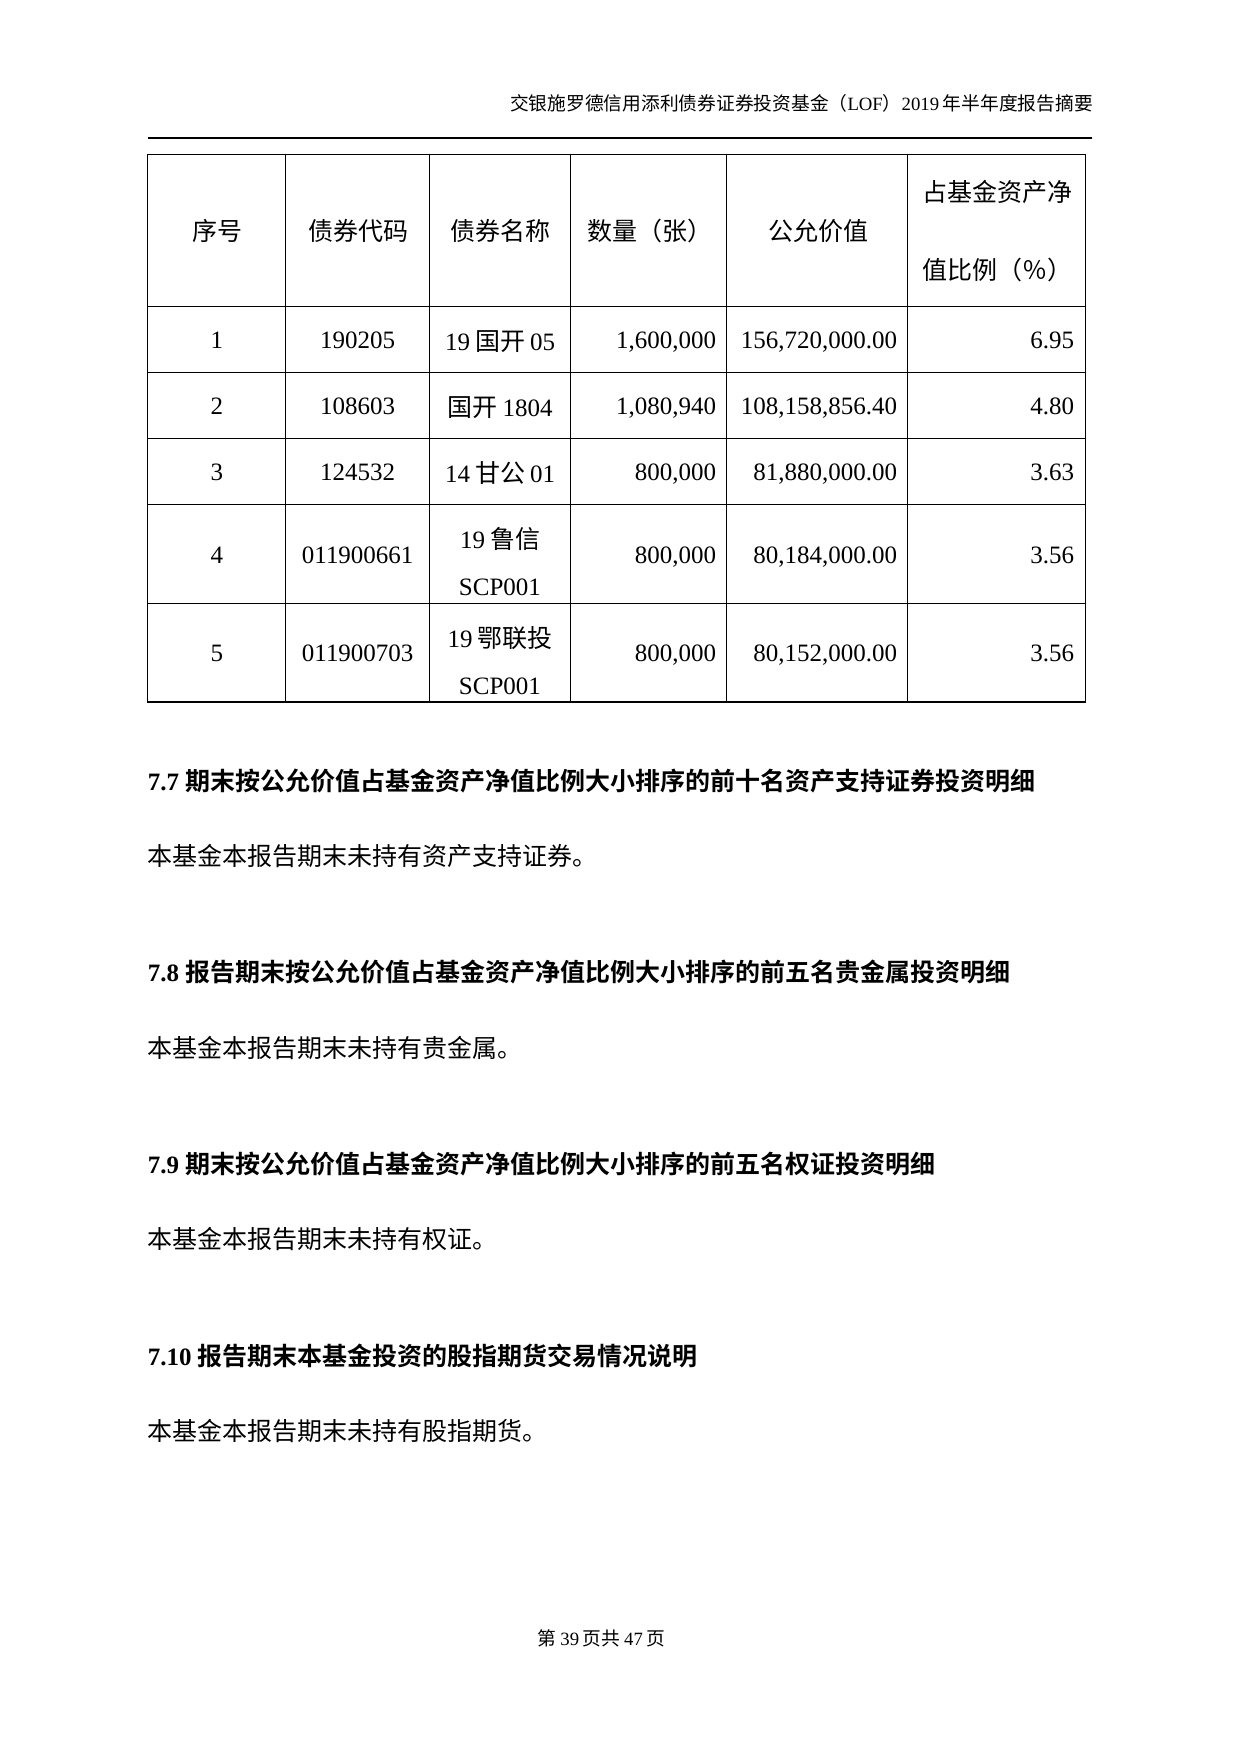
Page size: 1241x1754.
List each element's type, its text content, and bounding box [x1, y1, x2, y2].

table_cell 4.80 [908, 373, 1085, 438]
table_cell 1,600,000 [571, 307, 726, 372]
table_cell 108,158,856.40 [727, 373, 907, 438]
subtitle 7.7 期末按公允价值占基金资产净值比例大小排序的前十名资产支持证券投资明细 [148, 747, 1092, 812]
table_cell 3.63 [908, 439, 1085, 504]
table_cell 011900661 [286, 505, 429, 603]
subtitle 7.8 报告期末按公允价值占基金资产净值比例大小排序的前五名贵金属投资明细 [148, 938, 1092, 1003]
table_cell 2 [148, 373, 285, 438]
table_cell 3.56 [908, 505, 1085, 603]
table_cell 19鄂联投SCP001 [430, 604, 570, 701]
table_cell 156,720,000.00 [727, 307, 907, 372]
table_cell 1 [148, 307, 285, 372]
subtitle 7.10 报告期末本基金投资的股指期货交易情况说明 [148, 1322, 1092, 1387]
table_header 公允价值 [727, 155, 907, 306]
table_cell 800,000 [571, 604, 726, 701]
table_cell 5 [148, 604, 285, 701]
table_cell 3.56 [908, 604, 1085, 701]
table_cell 3 [148, 439, 285, 504]
table_header 占基金资产净值比例（％） [908, 155, 1085, 306]
text 本基金本报告期末未持有贵金属。 [148, 1014, 1092, 1079]
table_cell 800,000 [571, 439, 726, 504]
table_cell 81,880,000.00 [727, 439, 907, 504]
table_cell 800,000 [571, 505, 726, 603]
table_cell 011900703 [286, 604, 429, 701]
table_cell 1,080,940 [571, 373, 726, 438]
table_header 序号 [148, 155, 285, 306]
text 本基金本报告期末未持有资产支持证券。 [148, 822, 1092, 887]
text 本基金本报告期末未持有权证。 [148, 1205, 1092, 1270]
table_header 债券代码 [286, 155, 429, 306]
table_cell 80,152,000.00 [727, 604, 907, 701]
table_cell 108603 [286, 373, 429, 438]
table_cell 19国开05 [430, 307, 570, 372]
table_cell 6.95 [908, 307, 1085, 372]
table_cell 19鲁信SCP001 [430, 505, 570, 603]
table_cell 190205 [286, 307, 429, 372]
table_cell 14甘公01 [430, 439, 570, 504]
table_header 债券名称 [430, 155, 570, 306]
table_header 数量（张） [571, 155, 726, 306]
table_cell 国开1804 [430, 373, 570, 438]
text 本基金本报告期末未持有股指期货。 [148, 1397, 1092, 1462]
table_cell 124532 [286, 439, 429, 504]
table_cell 80,184,000.00 [727, 505, 907, 603]
subtitle 7.9 期末按公允价值占基金资产净值比例大小排序的前五名权证投资明细 [148, 1130, 1092, 1195]
table_cell 4 [148, 505, 285, 603]
